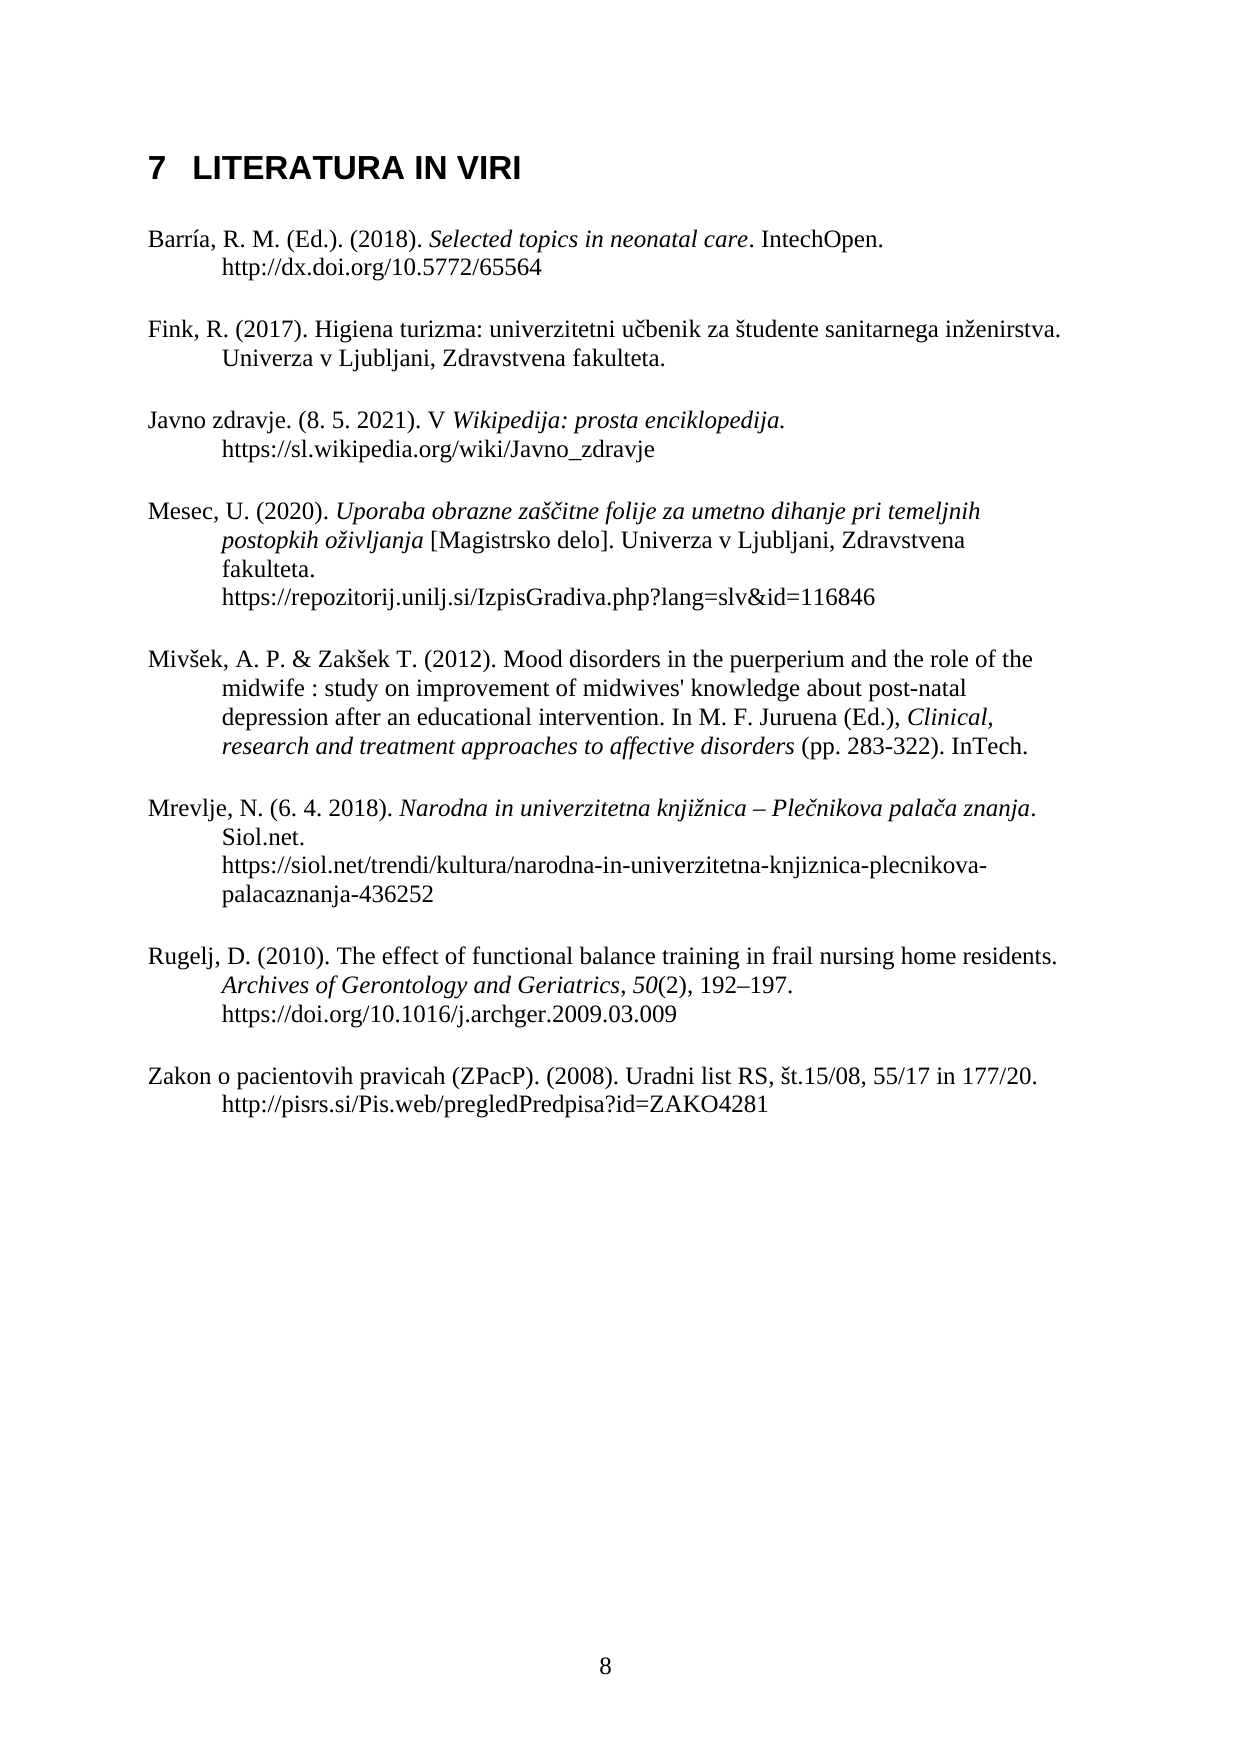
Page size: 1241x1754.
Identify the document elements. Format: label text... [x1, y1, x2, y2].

text Zakon o pacientovih pravicah (ZPacP). (2008). Uradni list RS, št.15/08, 55/17 in 177/20. http://pisrs.si/Pis.web/pregledPredpisa?id=ZAKO4281 [148, 1061, 1063, 1118]
text Fink, R. (2017). Higiena turizma: univerzitetni učbenik za študente sanitarnega inženirstva. Univerza v Ljubljani, Zdravstvena fakulteta. [148, 314, 1063, 372]
text Mivšek, A. P. & Zakšek T. (2012). Mood disorders in the puerperium and the role of the midwife : study on improvement of midwives' knowledge about post-natal depression after an educational intervention. In M. F. Juruena (Ed.), Clinical, research and treatment approaches to affective disorders (pp. 283-322). InTech. [148, 644, 1063, 759]
text LITERATURA IN VIRI [148, 148, 1063, 186]
text Barría, R. M. (Ed.). (2018). Selected topics in neonatal care. IntechOpen. http://dx.doi.org/10.5772/65564 [148, 224, 1063, 281]
text Rugelj, D. (2010). The effect of functional balance training in frail nursing home residents. Archives of Gerontology and Geriatrics, 50(2), 192–197. https://doi.org/10.1016/j.archger.2009.03.009 [148, 941, 1063, 1027]
text Mrevlje, N. (6. 4. 2018). Narodna in univerzitetna knjižnica – Plečnikova palača znanja. Siol.net. https://siol.net/trendi/kultura/narodna-in-univerzitetna-knjiznica-plecnikova-palacaznanja-436252 [148, 793, 1063, 908]
text Javno zdravje. (8. 5. 2021). V Wikipedija: prosta enciklopedija. https://sl.wikipedia.org/wiki/Javno_zdravje [148, 405, 1063, 463]
text Mesec, U. (2020). Uporaba obrazne zaščitne folije za umetno dihanje pri temeljnih postopkih oživljanja [Magistrsko delo]. Univerza v Ljubljani, Zdravstvena fakulteta. https://repozitorij.unilj.si/IzpisGradiva.php?lang=slv&id=116846 [148, 496, 1063, 611]
